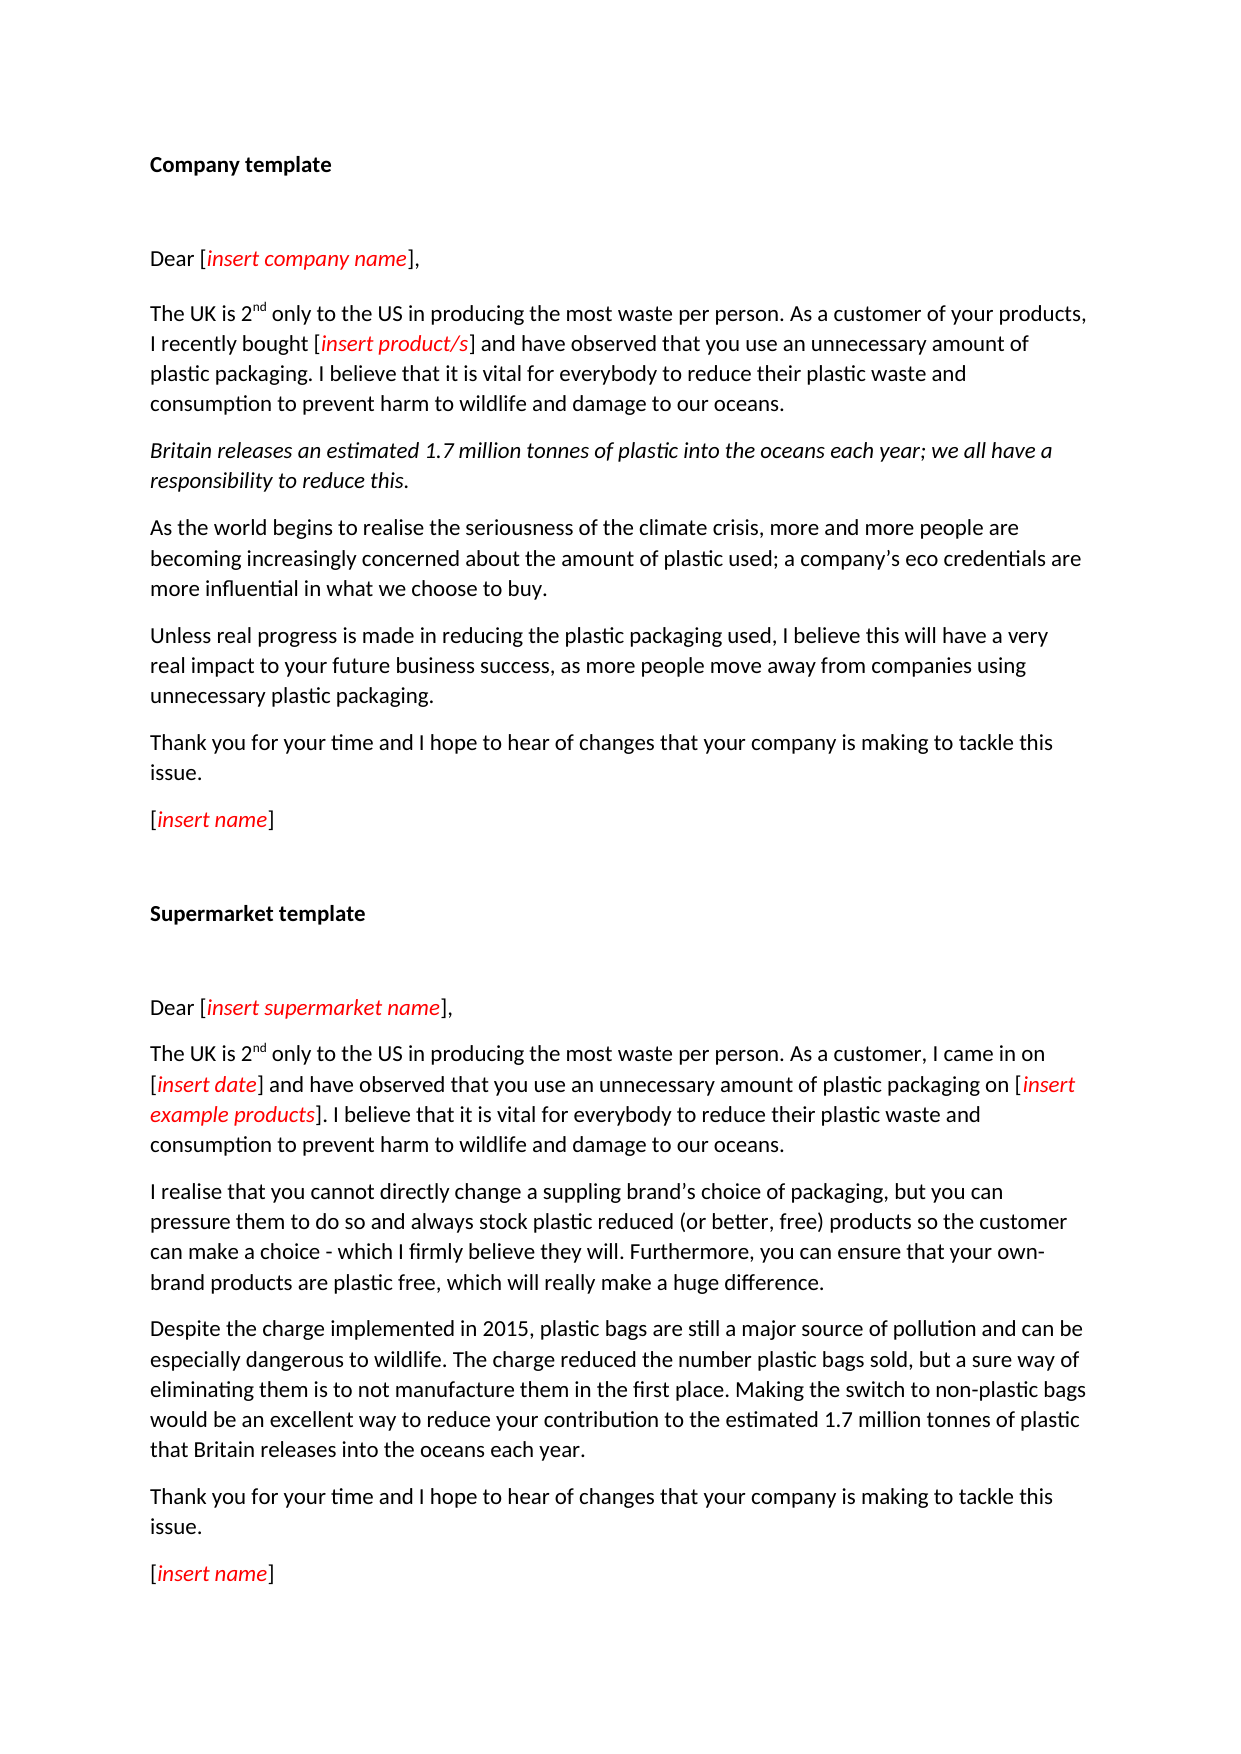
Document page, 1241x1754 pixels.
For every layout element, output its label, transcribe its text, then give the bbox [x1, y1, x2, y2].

text Thank you for your time and I hope to hear of changes that your company is making to tackle this issue. [150, 1482, 1090, 1541]
text [insert name] [150, 805, 1090, 833]
text Thank you for your time and I hope to hear of changes that your company is making to tackle this issue. [150, 728, 1090, 786]
text I realise that you cannot directly change a suppling brand’s choice of packaging, but you can pressure them to do so and always stock plastic reduced (or better, free) products so the customer can make a choice - which I firmly believe they will. Furthermore, you can ensure that your own-brand products are plastic free, which will really make a huge difference. [150, 1177, 1090, 1296]
text As the world begins to realise the seriousness of the climate crisis, more and more people are becoming increasingly concerned about the amount of plastic used; a company’s eco credentials are more influential in what we choose to buy. [150, 513, 1090, 602]
text Despite the charge implemented in 2015, plastic bags are still a major source of pollution and can be especially dangerous to wildlife. The charge reduced the number plastic bags sold, but a sure way of eliminating them is to not manufacture them in the first place. Making the switch to non-plastic bags would be an excellent way to reduce your contribution to the estimated 1.7 million tonnes of plastic that Britain releases into the oceans each year. [150, 1314, 1090, 1463]
text [insert name] [150, 1559, 1090, 1587]
text Unless real progress is made in reducing the plastic packaging used, I believe this will have a very real impact to your future business success, as more people move away from companies using unnecessary plastic packaging. [150, 621, 1090, 709]
text Supermarket template [150, 899, 1090, 927]
text Britain releases an estimated 1.7 million tonnes of plastic into the oceans each year; we all have a responsibility to reduce this. [150, 436, 1090, 495]
text The UK is 2nd only to the US in producing the most waste per person. As a customer, I came in on [insert date] and have observed that you use an unnecessary amount of plastic packaging on [insert example products]. I believe that it is vital for everybody to reduce their plastic waste and consumption to prevent harm to wildlife and damage to our oceans. [150, 1039, 1090, 1158]
text Company template [150, 150, 1090, 178]
text Dear [insert company name], [150, 244, 1090, 272]
text The UK is 2nd only to the US in producing the most waste per person. As a customer of your products, I recently bought [insert product/s] and have observed that you use an unnecessary amount of plastic packaging. I believe that it is vital for everybody to reduce their plastic waste and consumption to prevent harm to wildlife and damage to our oceans. [150, 299, 1090, 418]
text Dear [insert supermarket name], [150, 993, 1090, 1021]
